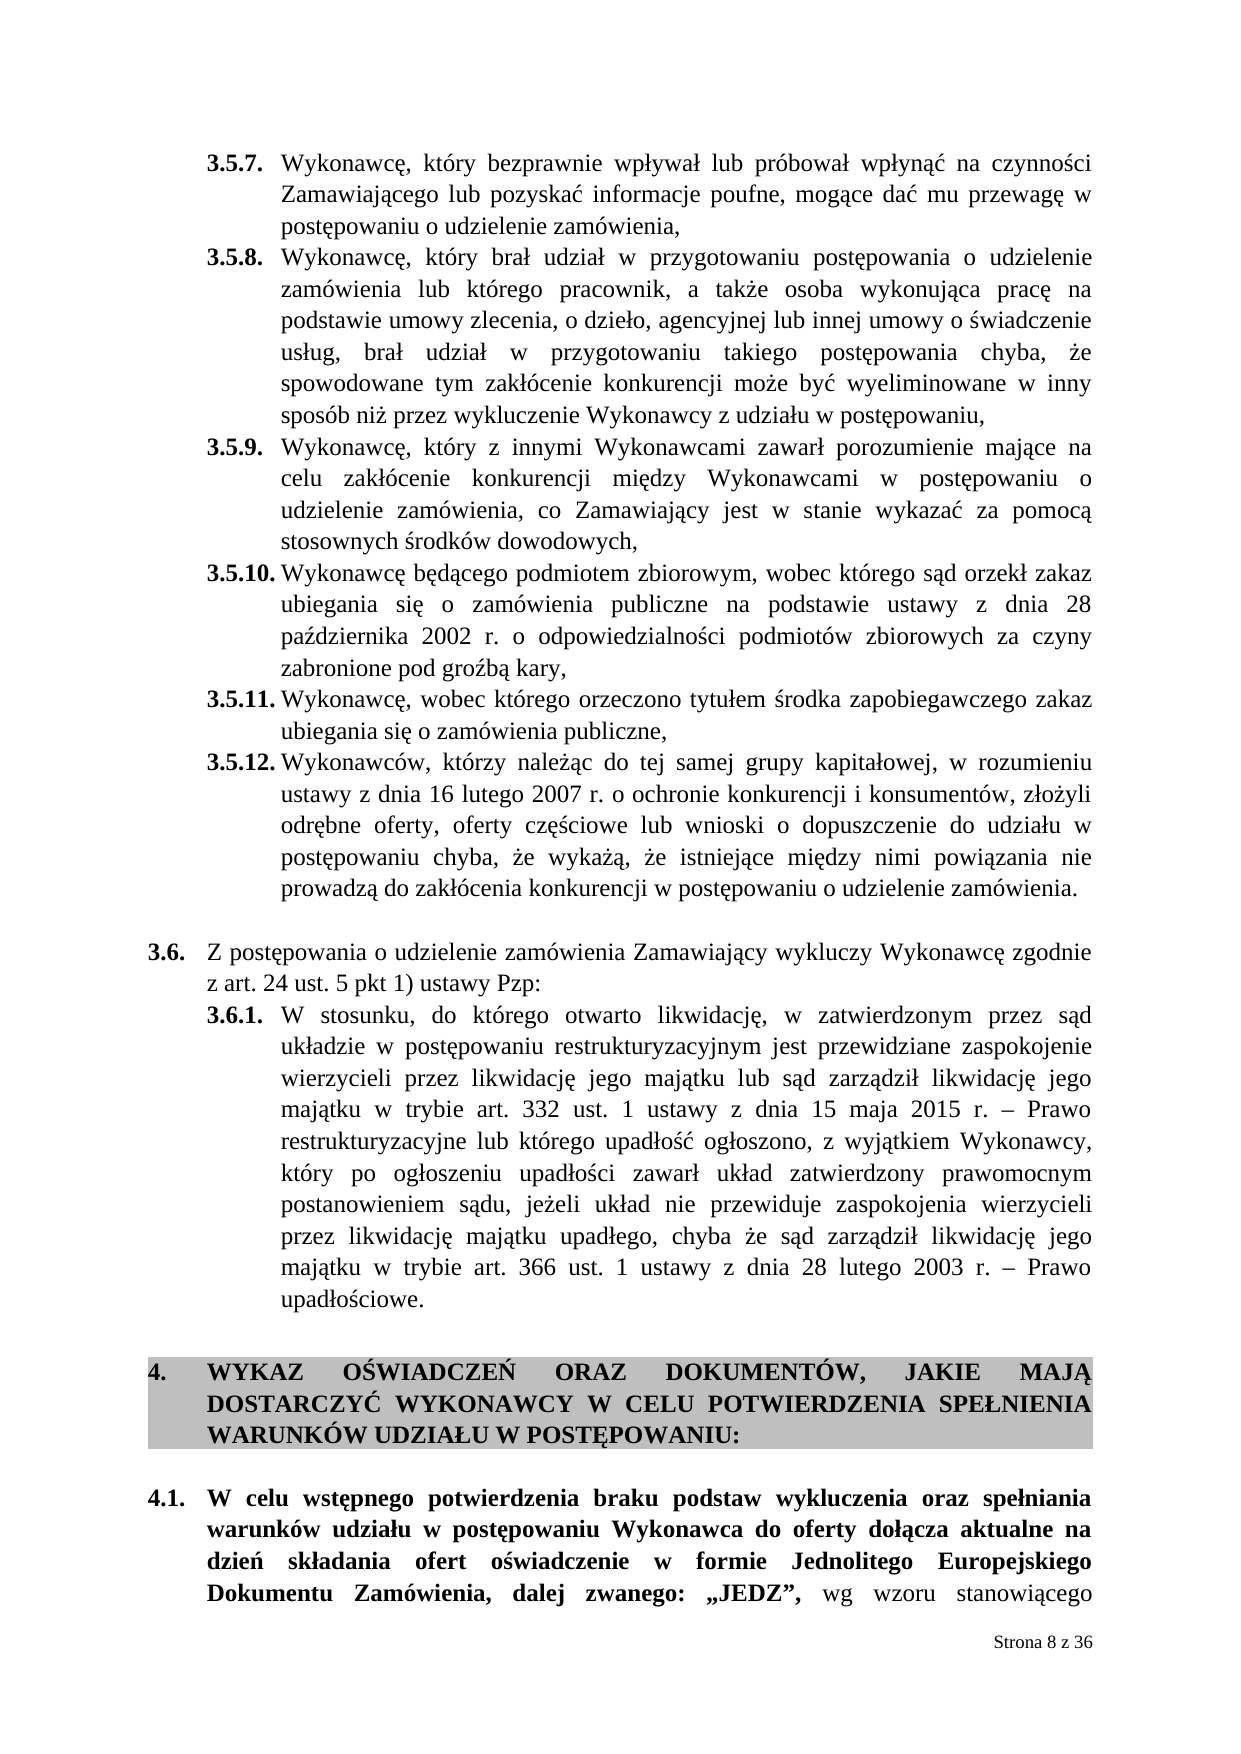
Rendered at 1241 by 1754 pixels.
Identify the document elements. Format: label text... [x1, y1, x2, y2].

list Wykonawcę będącego podmiotem zbiorowym, wobec którego sąd orzekł zakaz ubiegania się o zamówienia publiczne na podstawie ustawy z dnia 28 października 2002 r. o odpowiedzialności podmiotów zbiorowych za czyny zabronione pod groźbą kary, [207, 558, 1093, 681]
list Wykonawcę, który bezprawnie wpływał lub próbował wpłynąć na czynności Zamawiającego lub pozyskać informacje poufne, mogące dać mu przewagę w postępowaniu o udzielenie zamówienia, [207, 148, 1093, 239]
list Wykonawcę, który z innymi Wykonawcami zawarł porozumienie mające na celu zakłócenie konkurencji między Wykonawcami w postępowaniu o udzielenie zamówienia, co Zamawiający jest w stanie wykazać za pomocą stosownych środków dowodowych, [207, 432, 1093, 555]
list Wykonawców, którzy należąc do tej samej grupy kapitałowej, w rozumieniu ustawy z dnia 16 lutego 2007 r. o ochronie konkurencji i konsumentów, złożyli odrębne oferty, oferty częściowe lub wnioski o dopuszczenie do udziału w postępowaniu chyba, że wykażą, że istniejące między nimi powiązania nie prowadzą do zakłócenia konkurencji w postępowaniu o udzielenie zamówienia. [207, 747, 1093, 902]
list Wykonawcę, wobec którego orzeczono tytułem środka zapobiegawczego zakaz ubiegania się o zamówienia publiczne, [207, 684, 1093, 744]
list Wykonawcę, który brał udział w przygotowaniu postępowania o udzielenie zamówienia lub którego pracownik, a także osoba wykonująca pracę na podstawie umowy zlecenia, o dzieło, agencyjnej lub innej umowy o świadczenie usług, brał udział w przygotowaniu takiego postępowania chyba, że spowodowane tym zakłócenie konkurencji może być wyeliminowane w inny sposób niż przez wykluczenie Wykonawcy z udziału w postępowaniu, [207, 242, 1093, 429]
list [148, 1483, 1093, 1606]
list W stosunku, do którego otwarto likwidację, w zatwierdzonym przez sąd układzie w postępowaniu restrukturyzacyjnym jest przewidziane zaspokojenie wierzycieli przez likwidację jego majątku lub sąd zarządził likwidację jego majątku w trybie art. 332 ust. 1 ustawy z dnia 15 maja 2015 r. – Prawo restrukturyzacyjne lub którego upadłość ogłoszono, z wyjątkiem Wykonawcy, który po ogłoszeniu upadłości zawarł układ zatwierdzony prawomocnym postanowieniem sądu, jeżeli układ nie przewiduje zaspokojenia wierzycieli przez likwidację majątku upadłego, chyba że sąd zarządził likwidację jego majątku w trybie art. 366 ust. 1 ustawy z dnia 28 lutego 2003 r. – Prawo upadłościowe. [207, 1000, 1093, 1313]
list WYKAZ OŚWIADCZEŃ ORAZ DOKUMENTÓW, JAKIE MAJĄ DOSTARCZYĆ WYKONAWCY W CELU POTWIERDZENIA SPEŁNIENIA WARUNKÓW UDZIAŁU W POSTĘPOWANIU: [148, 1357, 1093, 1449]
list Z postępowania o udzielenie zamówienia Zamawiający wykluczy Wykonawcę zgodnie z art. 24 ust. 5 pkt 1) ustawy Pzp: [148, 937, 1093, 997]
